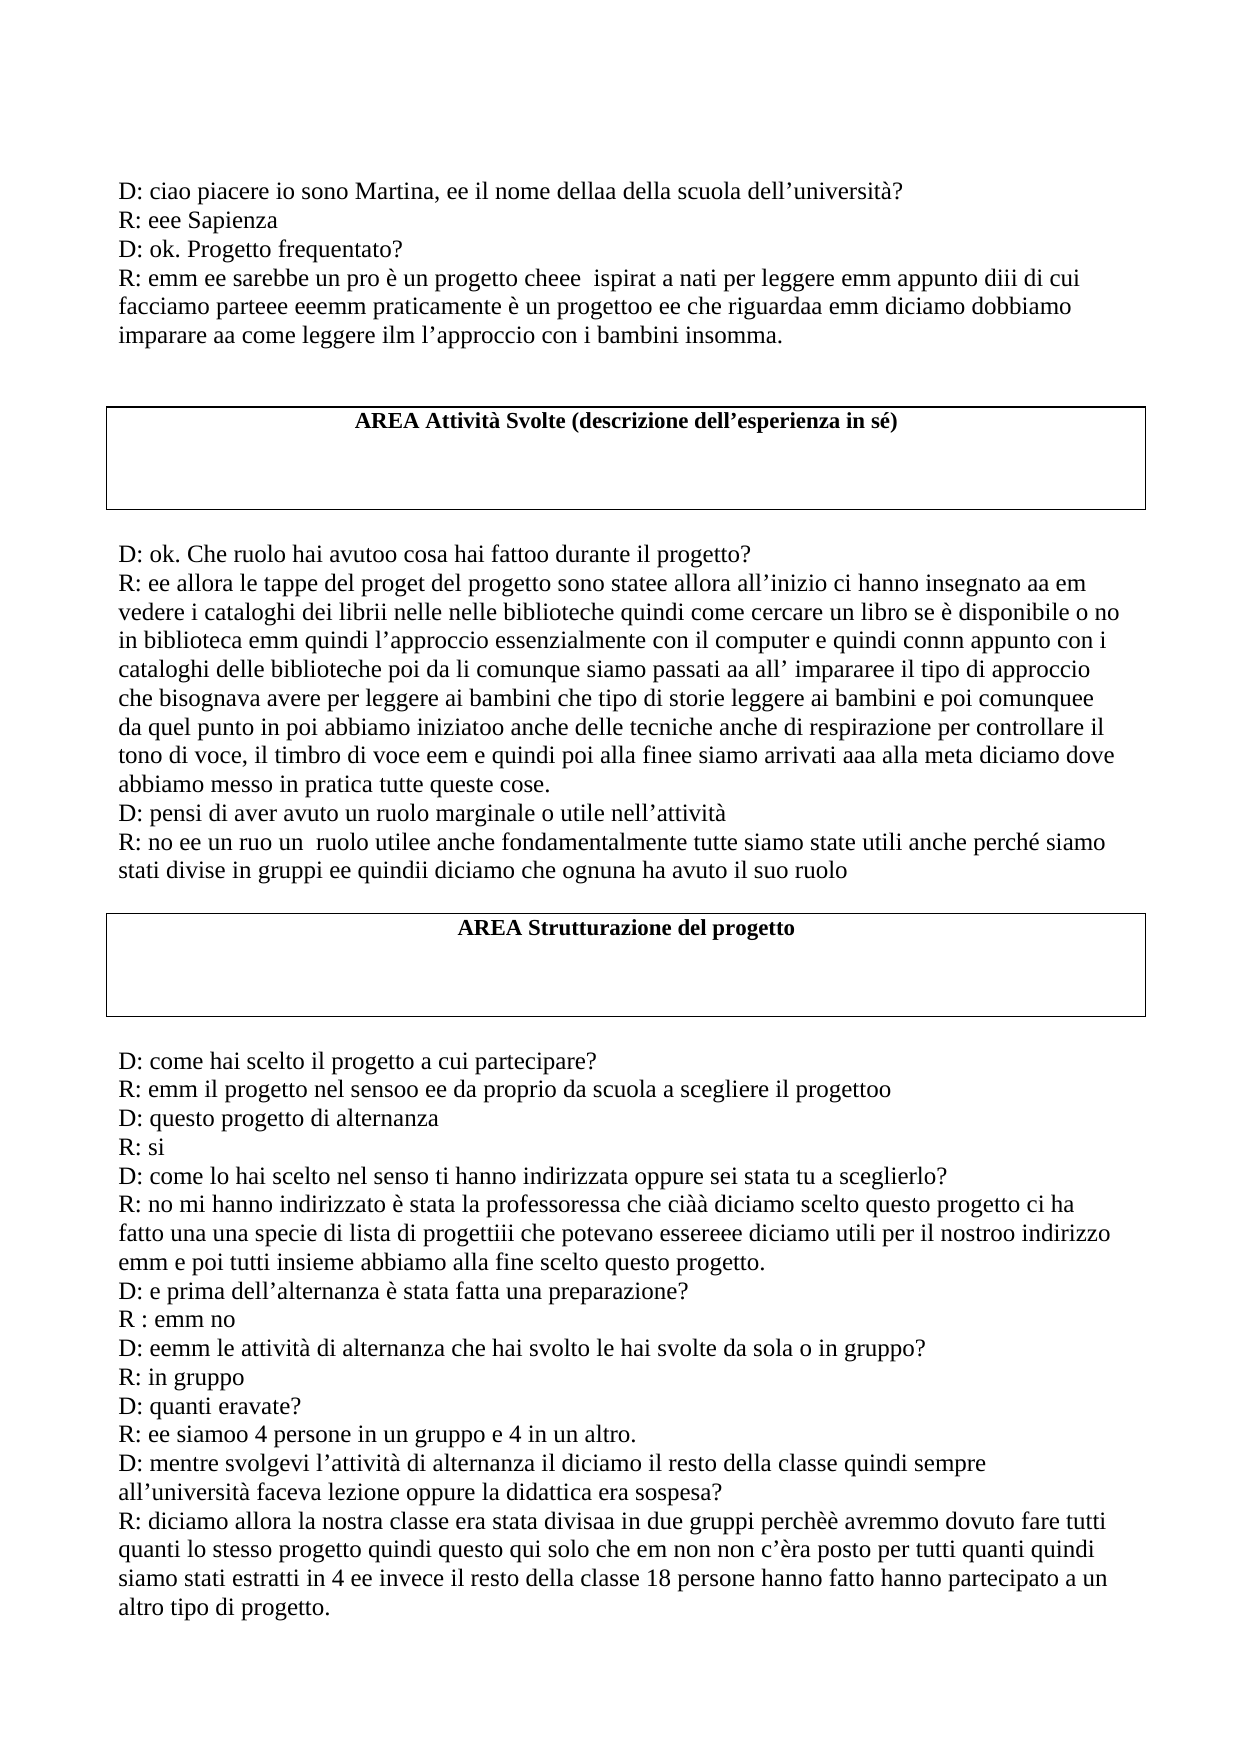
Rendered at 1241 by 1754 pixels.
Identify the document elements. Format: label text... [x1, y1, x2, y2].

text R: diciamo allora la nostra classe era stata divisaa in due gruppi perchèè avremmo dovuto fare tutti quanti lo stesso progetto quindi questo qui solo che em non non c’èra posto per tutti quanti quindi siamo stati estratti in 4 ee invece il resto della classe 18 persone hanno fatto hanno partecipato a un altro tipo di progetto. [118, 1506, 1122, 1621]
text D: eemm le attività di alternanza che hai svolto le hai svolte da sola o in gruppo? [118, 1333, 1122, 1362]
text D: ciao piacere io sono Martina, ee il nome dellaa della scuola dell’università? R: eee Sapienza D: ok. Progetto frequentato? R: emm ee sarebbe un pro è un progetto cheee ispirat a nati per leggere emm appunto diii di cui facciamo parteee eeemm praticamente è un progettoo ee che riguardaa emm diciamo dobbiamo imparare aa come leggere ilm l’approccio con i bambini insomma. [118, 176, 1122, 349]
text R: ee siamoo 4 persone in un gruppo e 4 in un altro. [118, 1419, 1122, 1448]
text D: come hai scelto il progetto a cui partecipare? R: emm il progetto nel sensoo ee da proprio da scuola a scegliere il progettoo D: questo progetto di alternanza R: si [118, 1046, 1122, 1161]
text D: ok. Che ruolo hai avutoo cosa hai fattoo durante il progetto? R: ee allora le tappe del proget del progetto sono statee allora all’inizio ci hanno insegnato aa em vedere i cataloghi dei librii nelle nelle biblioteche quindi come cercare un libro se è disponibile o no in biblioteca emm quindi l’approccio essenzialmente con il computer e quindi connn appunto con i cataloghi delle biblioteche poi da li comunque siamo passati aa all’ impararee il tipo di approccio che bisognava avere per leggere ai bambini che tipo di storie leggere ai bambini e poi comunquee da quel punto in poi abbiamo iniziatoo anche delle tecniche anche di respirazione per controllare il tono di voce, il timbro di voce eem e quindi poi alla finee siamo arrivati aaa alla meta diciamo dove abbiamo messo in pratica tutte queste cose. D: pensi di aver avuto un ruolo marginale o utile nell’attività R: no ee un ruo un ruolo utilee anche fondamentalmente tutte siamo state utili anche perché siamo stati divise in gruppi ee quindii diciamo che ognuna ha avuto il suo ruolo [118, 539, 1122, 884]
text D: mentre svolgevi l’attività di alternanza il diciamo il resto della classe quindi sempre all’università faceva lezione oppure la didattica era sospesa? [118, 1448, 1122, 1506]
table_header AREA Attività Svolte (descrizione dell’esperienza in sé) [107, 408, 1145, 509]
table_header AREA Strutturazione del progetto [107, 914, 1145, 1016]
text D: quanti eravate? [118, 1391, 1122, 1419]
text D: come lo hai scelto nel senso ti hanno indirizzata oppure sei stata tu a sceglierlo? R: no mi hanno indirizzato è stata la professoressa che ciàà diciamo scelto questo progetto ci ha fatto una una specie di lista di progettiii che potevano essereee diciamo utili per il nostroo indirizzo emm e poi tutti insieme abbiamo alla fine scelto questo progetto. D: e prima dell’alternanza è stata fatta una preparazione? R : emm no [118, 1161, 1122, 1333]
text R: in gruppo [118, 1362, 1122, 1391]
